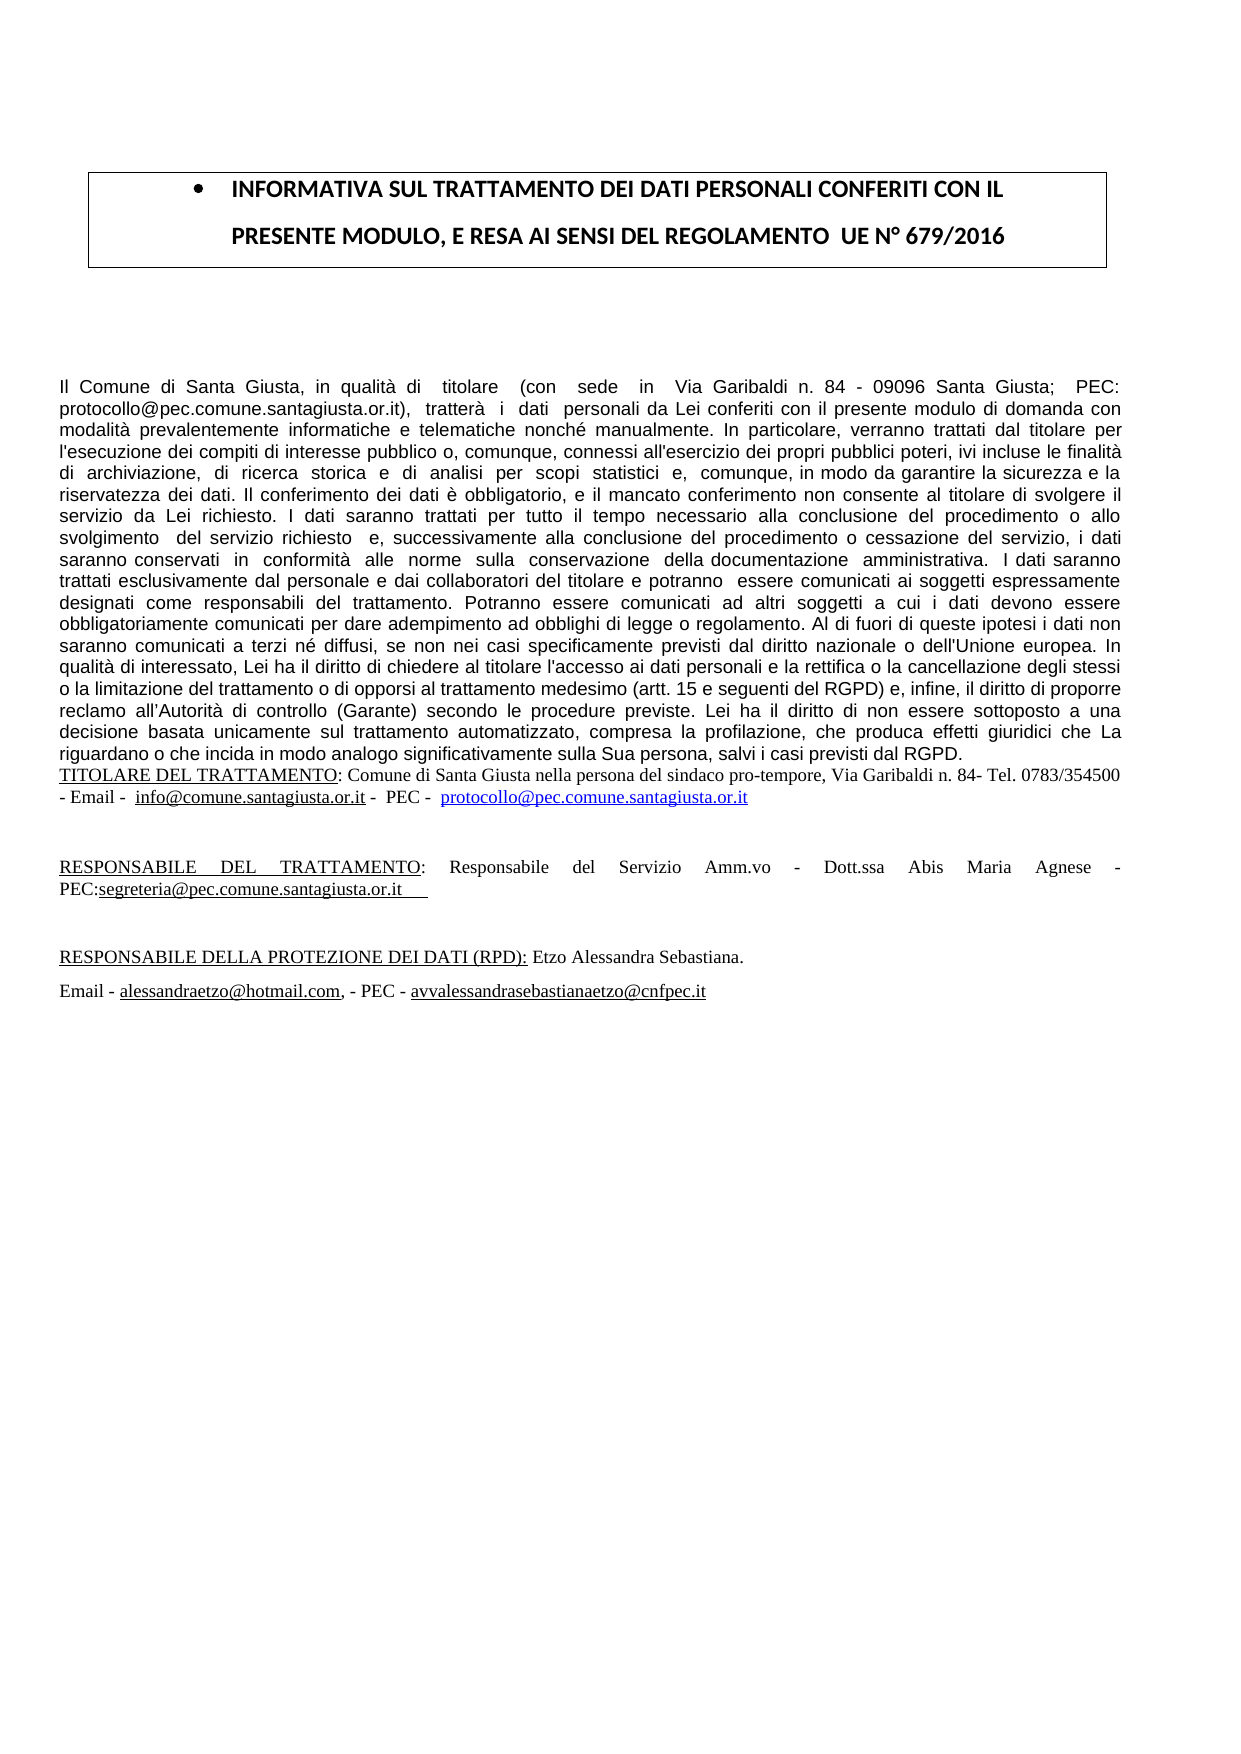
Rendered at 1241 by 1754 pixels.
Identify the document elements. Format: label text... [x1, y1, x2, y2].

text Il Comune di Santa Giusta, in qualità di titolare (con sede in Via Garibaldi n. 84 - 09096 Santa Giusta; PEC: protocollo@pec.comune.santagiusta.or.it), tratterà i dati personali da Lei conferiti con il presente modulo di domanda con modalità prevalentemente informatiche e telematiche nonché manualmente. In particolare, verranno trattati dal titolare per l'esecuzione dei compiti di interesse pubblico o, comunque, connessi all'esercizio dei propri pubblici poteri, ivi incluse le finalità di archiviazione, di ricerca storica e di analisi per scopi statistici e, comunque, in modo da garantire la sicurezza e la riservatezza dei dati. Il conferimento dei dati è obbligatorio, e il mancato conferimento non consente al titolare di svolgere il servizio da Lei richiesto. I dati saranno trattati per tutto il tempo necessario alla conclusione del procedimento o allo svolgimento del servizio richiesto e, successivamente alla conclusione del procedimento o cessazione del servizio, i dati saranno conservati in conformità alle norme sulla conservazione della documentazione amministrativa. I dati saranno trattati esclusivamente dal personale e dai collaboratori del titolare e potranno essere comunicati ai soggetti espressamente designati come responsabili del trattamento. Potranno essere comunicati ad altri soggetti a cui i dati devono essere obbligatoriamente comunicati per dare adempimento ad obblighi di legge o regolamento. Al di fuori di queste ipotesi i dati non saranno comunicati a terzi né diffusi, se non nei casi specificamente previsti dal diritto nazionale o dell'Unione europea. In qualità di interessato, Lei ha il diritto di chiedere al titolare l'accesso ai dati personali e la rettifica o la cancellazione degli stessi o la limitazione del trattamento o di opporsi al trattamento medesimo (artt. 15 e seguenti del RGPD) e, infine, il diritto di proporre reclamo all’Autorità di controllo (Garante) secondo le procedure previste. Lei ha il diritto di non essere sottoposto a una decisione basata unicamente sul trattamento automatizzato, compresa la profilazione, che produca effetti giuridici che La riguardano o che incida in modo analogo significativamente sulla Sua persona, salvi i casi previsti dal RGPD. [59, 376, 1122, 764]
text Email - alessandraetzo@hotmail.com, - PEC - avvalessandrasebastianaetzo@cnfpec.it [59, 980, 1121, 1002]
text RESPONSABILE DEL TRATTAMENTO: Responsabile del Servizio Amm.vo - Dott.ssa Abis Maria Agnese - PEC:segreteria@pec.comune.santagiusta.or.it [59, 856, 1121, 899]
text RESPONSABILE DELLA PROTEZIONE DEI DATI (RPD): Etzo Alessandra Sebastiana. [59, 946, 1121, 967]
text TITOLARE DEL TRATTAMENTO: Comune di Santa Giusta nella persona del sindaco pro-tempore, Via Garibaldi n. 84- Tel. 0783/354500 - Email - info@comune.santagiusta.or.it - PEC - protocollo@pec.comune.santagiusta.or.it [59, 764, 1121, 807]
